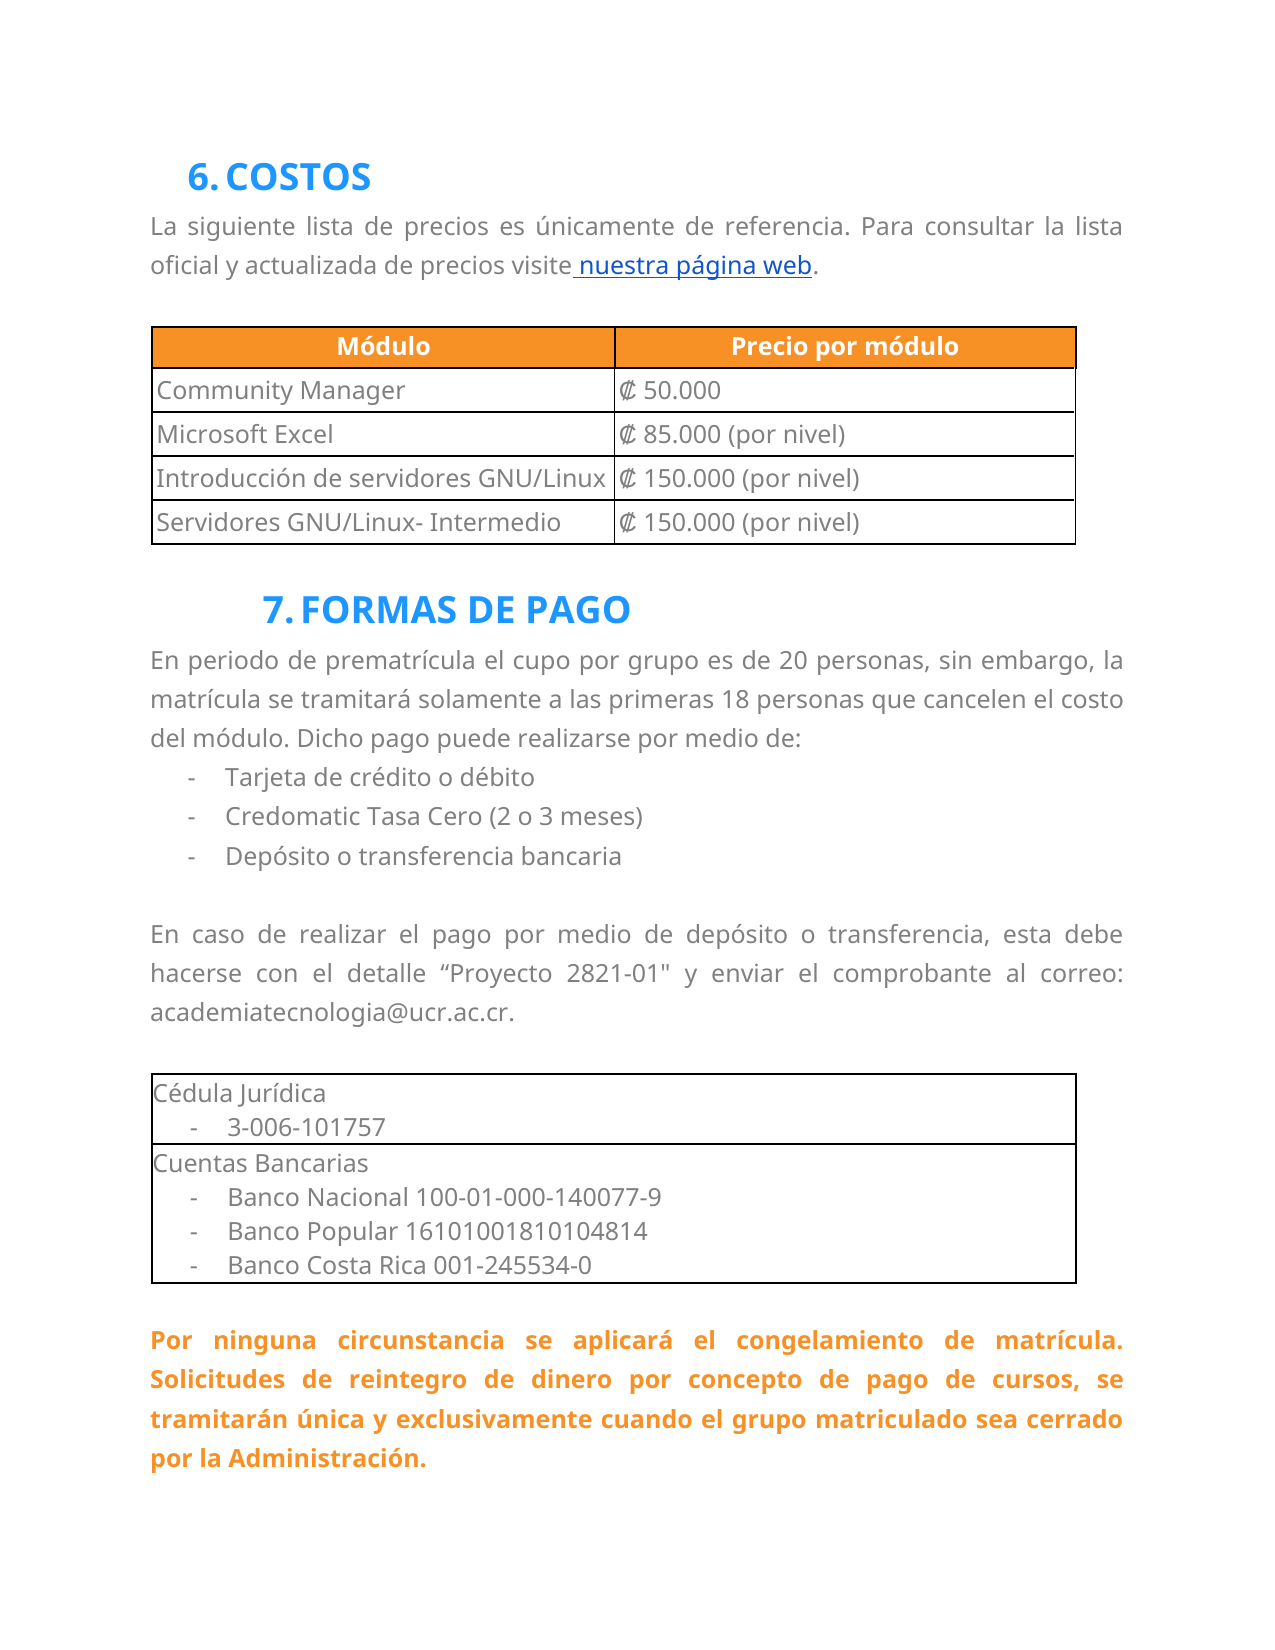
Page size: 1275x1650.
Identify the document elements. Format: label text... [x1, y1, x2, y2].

table_cell ₡ 150.000 (por nivel) [615, 499, 1075, 543]
table_cell ₡ 50.000 [615, 367, 1075, 411]
table_cell Cuentas Bancarias Banco Nacional 100-01-000-140077-9 Banco Popular 16101001810104814 Banco Costa Rica 001-245534-0 [153, 1145, 1075, 1282]
text Por ninguna circunstancia se aplicará el congelamiento de matrícula. Solicitudes de reintegro de dinero por concepto de pago de cursos, se tramitarán única y exclusivamente cuando el grupo matriculado sea cerrado por la Administración. [150, 1323, 1125, 1474]
list Tarjeta de crédito o débito [187, 760, 1125, 794]
table_cell Microsoft Excel [153, 413, 614, 455]
subtitle COSTOS [187, 150, 1125, 201]
table_cell ₡ 150.000 (por nivel) [615, 455, 1075, 499]
table_cell Servidores GNU/Linux- Intermedio [153, 501, 614, 543]
text En caso de realizar el pago por medio de depósito o transferencia, esta debe hacerse con el detalle “Proyecto 2821-01" y enviar el comprobante al correo: academiatecnologia@ucr.ac.cr. [150, 916, 1125, 1029]
list Depósito o transferencia bancaria [187, 838, 1125, 872]
table_header Precio por módulo [616, 328, 1075, 367]
table_header Módulo [153, 328, 614, 367]
table_cell Community Manager [153, 369, 614, 411]
list Credomatic Tasa Cero (2 o 3 meses) [187, 799, 1125, 833]
text En periodo de prematrícula el cupo por grupo es de 20 personas, sin embargo, la matrícula se tramitará solamente a las primeras 18 personas que cancelen el costo del módulo. Dicho pago puede realizarse por medio de: [150, 642, 1125, 755]
table_header Cédula Jurídica 3-006-101757 [153, 1075, 1075, 1143]
table_cell ₡ 85.000 (por nivel) [615, 411, 1075, 455]
table_cell Introducción de servidores GNU/Linux [153, 457, 614, 499]
text La siguiente lista de precios es únicamente de referencia. Para consultar la lista oficial y actualizada de precios visite nuestra página web. [150, 209, 1125, 282]
subtitle FORMAS DE PAGO [225, 584, 1125, 635]
